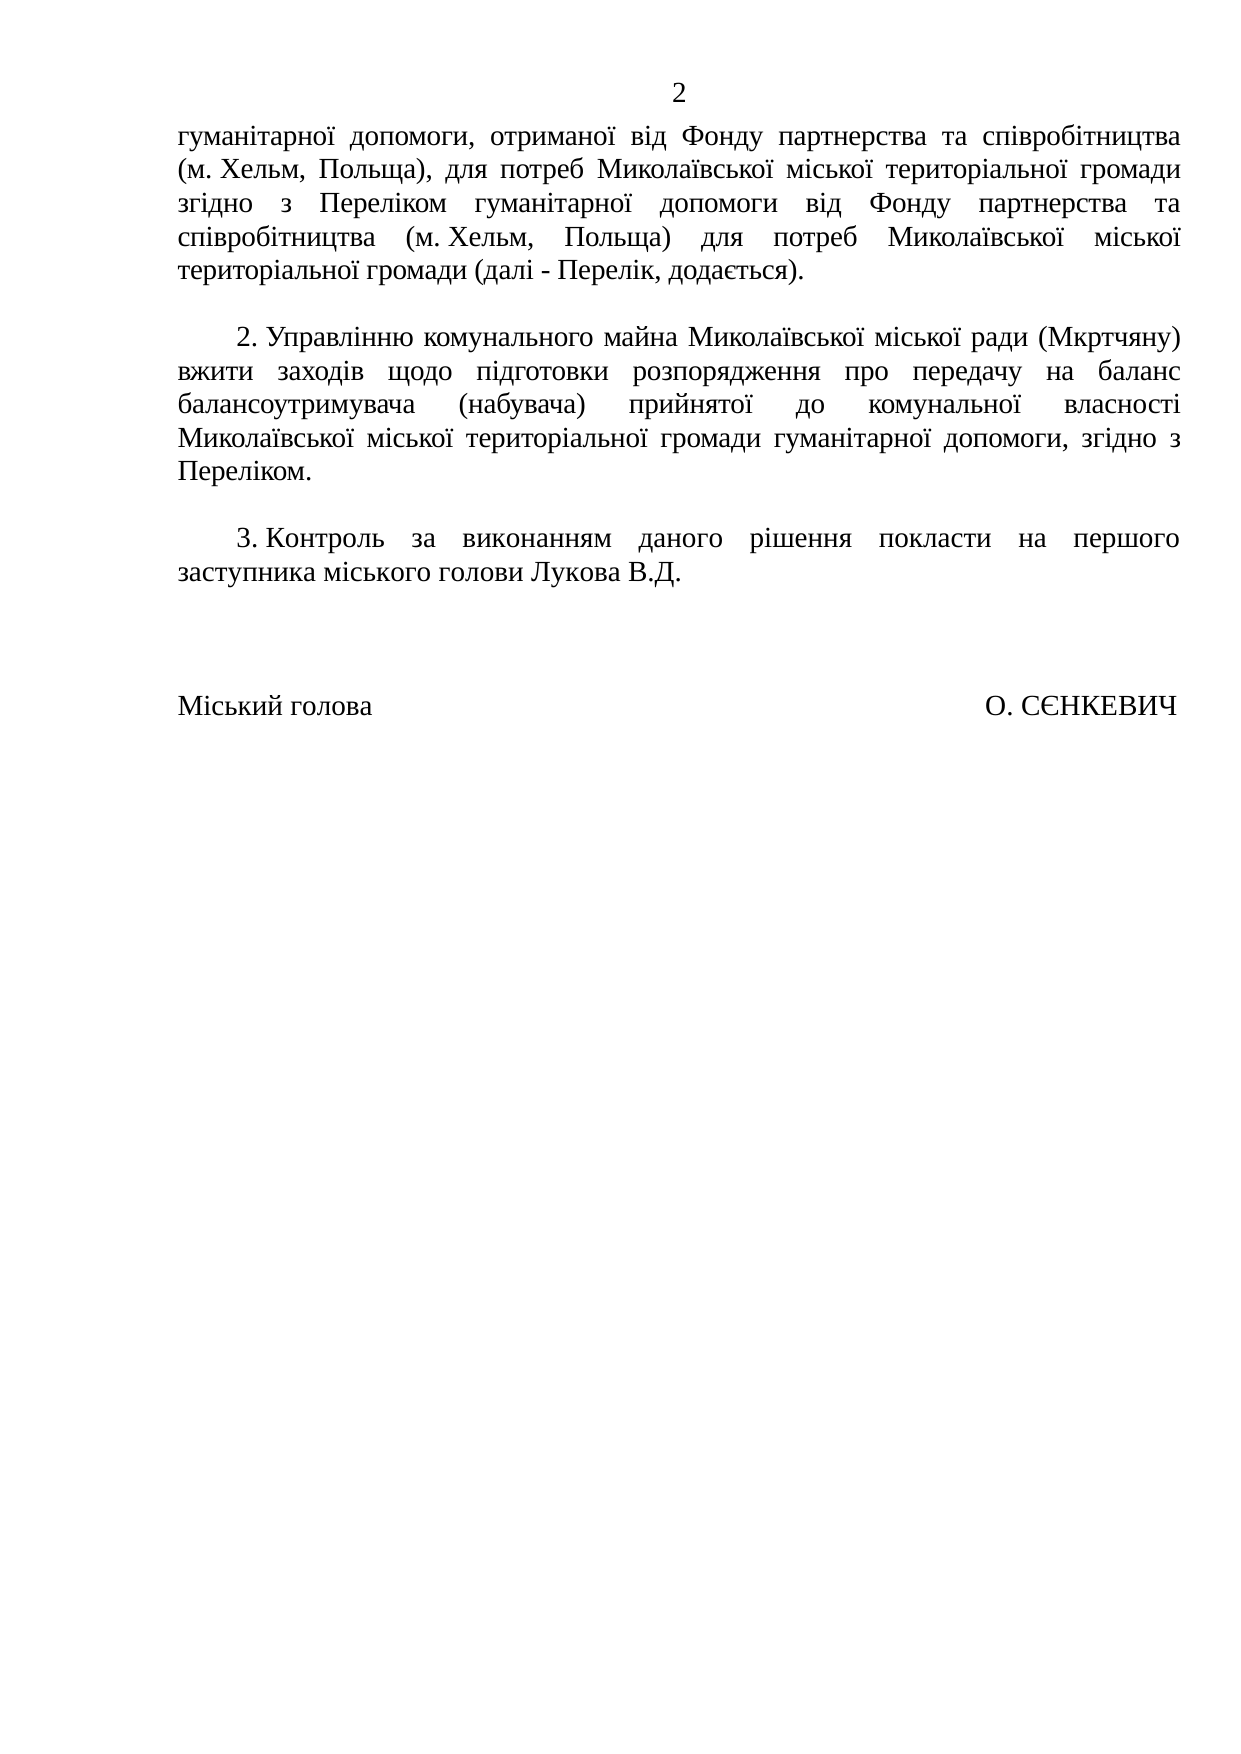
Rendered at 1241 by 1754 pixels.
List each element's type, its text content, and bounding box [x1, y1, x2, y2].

text 3. Контроль за виконанням даного рішення покласти на першого заступника міського голови Лукова В.Д. [177, 521, 1181, 588]
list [177, 118, 1181, 286]
list 2. Управлінню комунального майна Миколаївської міської ради (Мкртчяну) вжити заходів щодо підготовки розпорядження про передачу на баланс балансоутримувача (набувача) прийнятої до комунальної власності Миколаївської міської територіальної громади гуманітарної допомоги, згідно з Переліком. [177, 319, 1181, 487]
text Міський голова О. СЄНКЕВИЧ [177, 688, 1181, 722]
